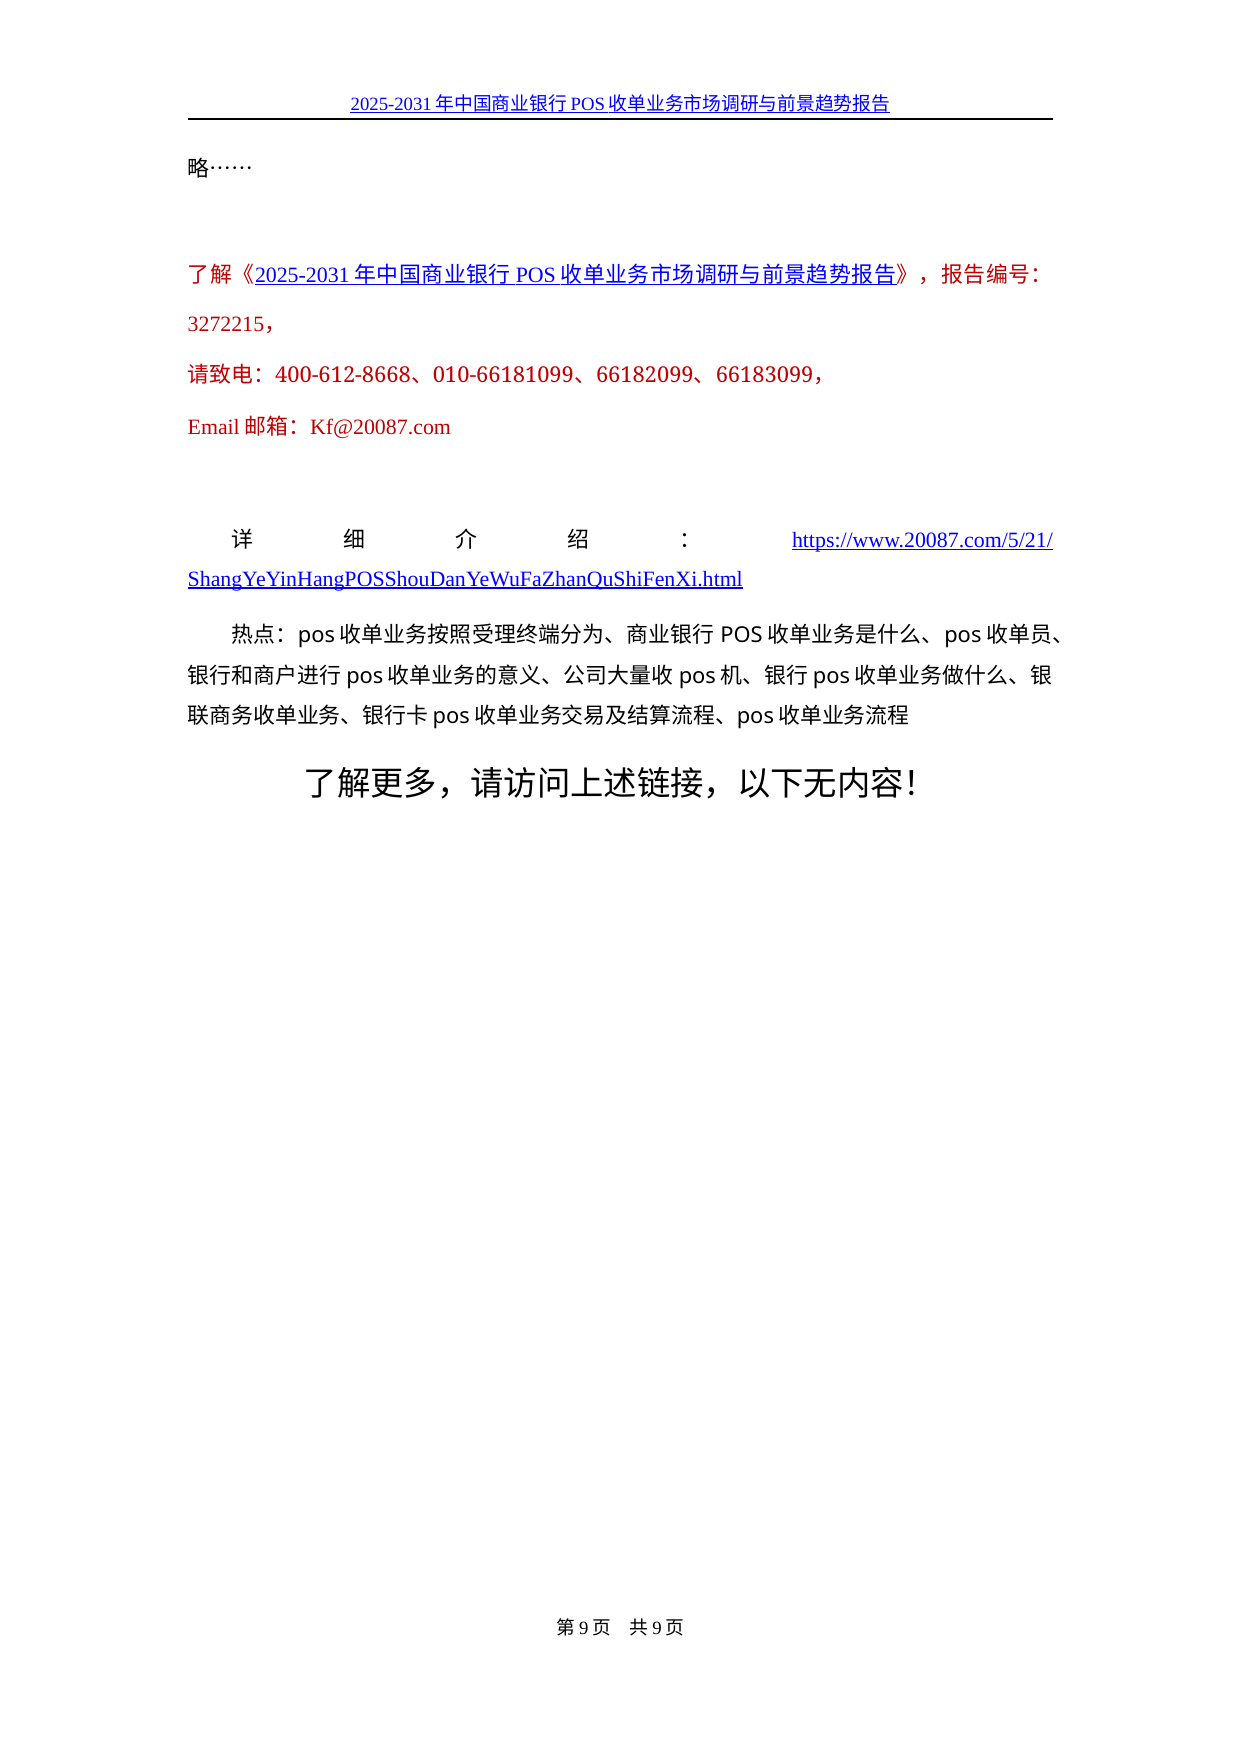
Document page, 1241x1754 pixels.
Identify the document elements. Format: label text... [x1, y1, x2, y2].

text Email邮箱：Kf@20087.com [187, 408, 1053, 441]
text 详细介绍：https://www.20087.com/5/21/ShangYeYinHangPOSShouDanYeWuFaZhanQuShiFenXi.html [187, 521, 1053, 594]
text 了解《2025-2031年中国商业银行POS收单业务市场调研与前景趋势报告》，报告编号：3272215， [187, 257, 1053, 338]
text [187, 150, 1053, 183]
text 请致电：400-612-8668、010-66181099、66182099、66183099， [187, 357, 1053, 389]
text 热点：pos收单业务按照受理终端分为、商业银行POS收单业务是什么、pos收单员、银行和商户进行pos收单业务的意义、公司大量收pos机、银行pos收单业务做什么、银联商务收单业务、银行卡pos收单业务交易及结算流程、pos收单业务流程 [187, 617, 1053, 731]
title 了解更多，请访问上述链接，以下无内容！ [187, 748, 1053, 813]
